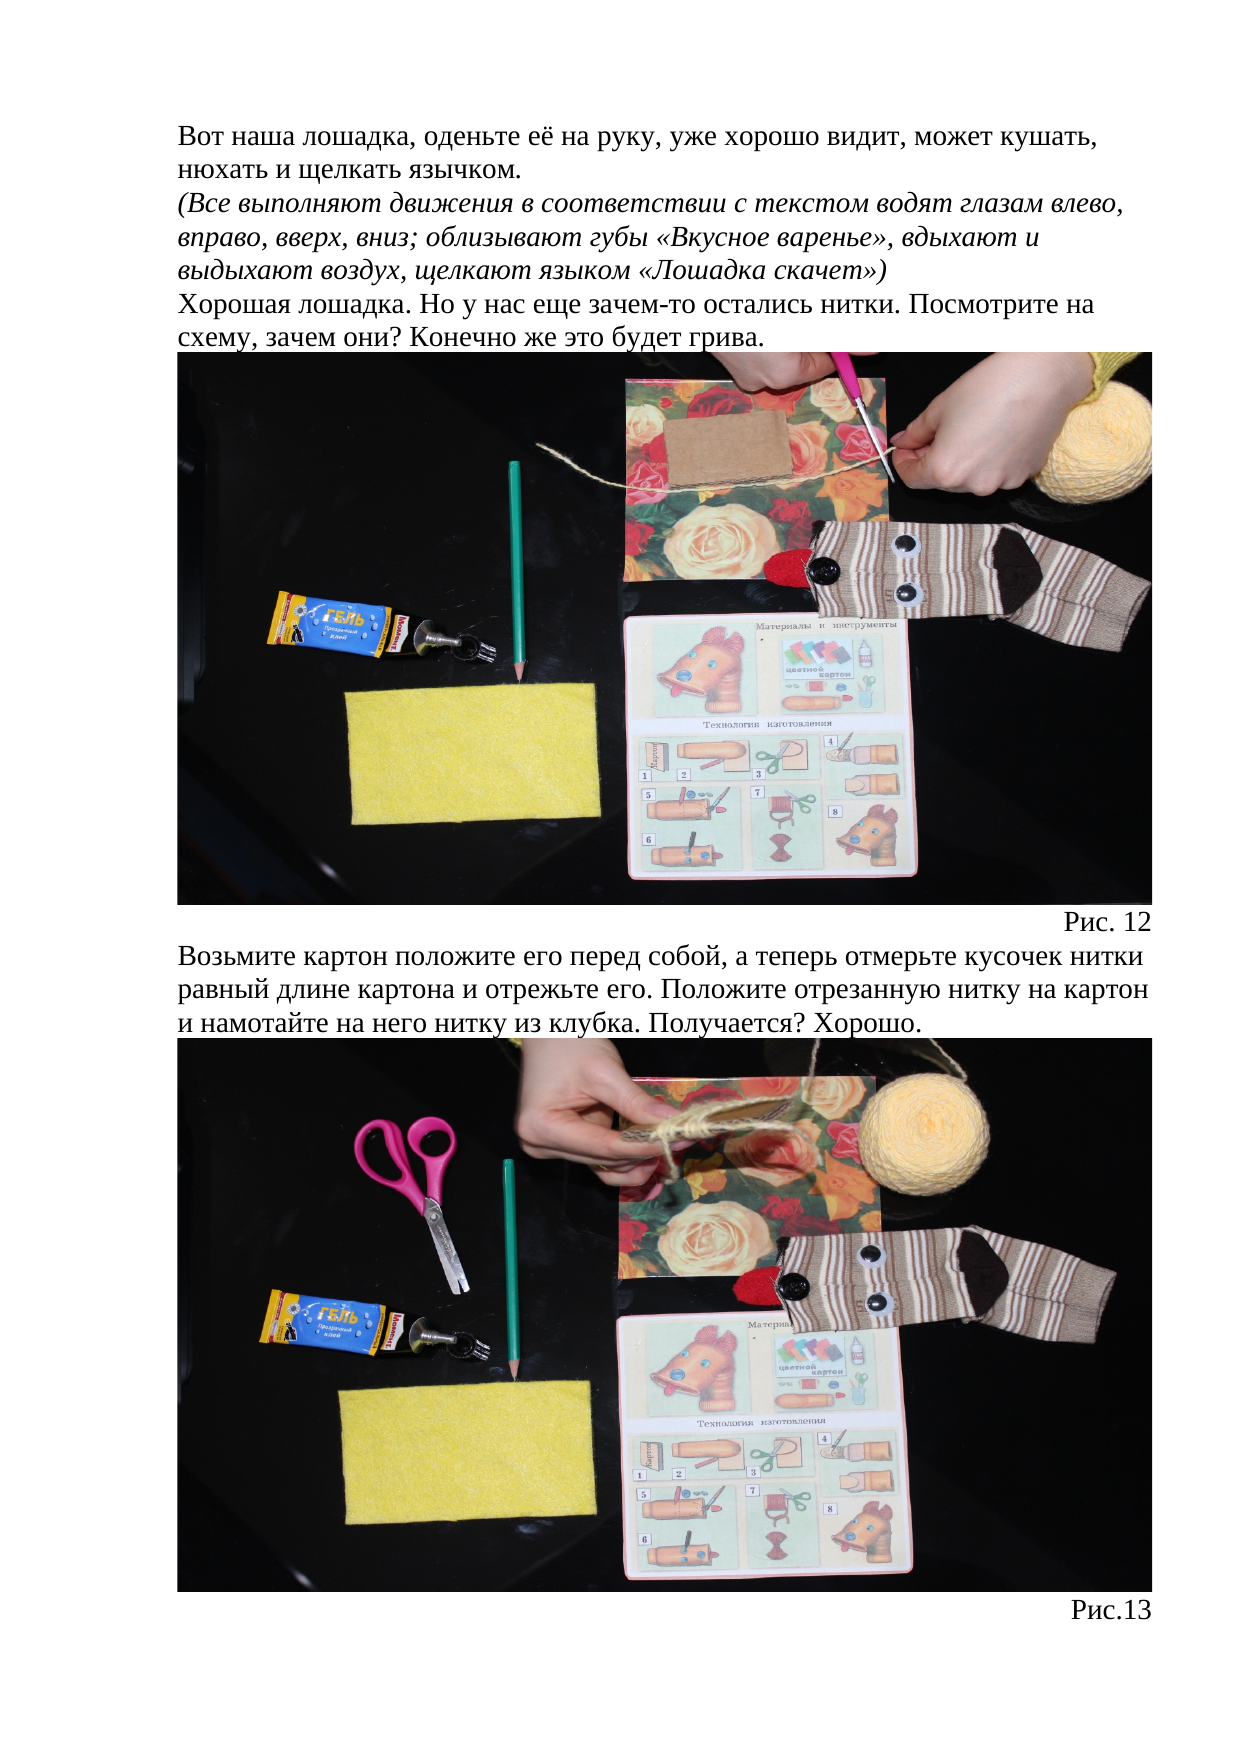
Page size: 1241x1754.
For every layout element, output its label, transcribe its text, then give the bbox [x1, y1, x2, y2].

text Рис. 12 [177, 905, 1152, 938]
text Возьмите картон положите его перед собой, а теперь отмерьте кусочек нитки равный длине картона и отрежьте его. Положите отрезанную нитку на картон и намотайте на него нитку из клубка. Получается? Хорошо. [177, 938, 1152, 1038]
text Вот наша лошадка, оденьте её на руку, уже хорошо видит, может кушать, нюхать и щелкать язычком. [177, 118, 1152, 185]
picture [177, 352, 1153, 905]
picture [177, 1038, 1153, 1592]
text (Все выполняют движения в соответствии с текстом водят глазам влево, вправо, вверх, вниз; облизывают губы «Вкусное варенье», вдыхают и выдыхают воздух, щелкают языком «Лошадка скачет») [177, 185, 1152, 286]
text Рис.13 [177, 1592, 1152, 1625]
text Хорошая лошадка. Но у нас еще зачем-то остались нитки. Посмотрите на схему, зачем они? Конечно же это будет грива. [177, 286, 1152, 352]
